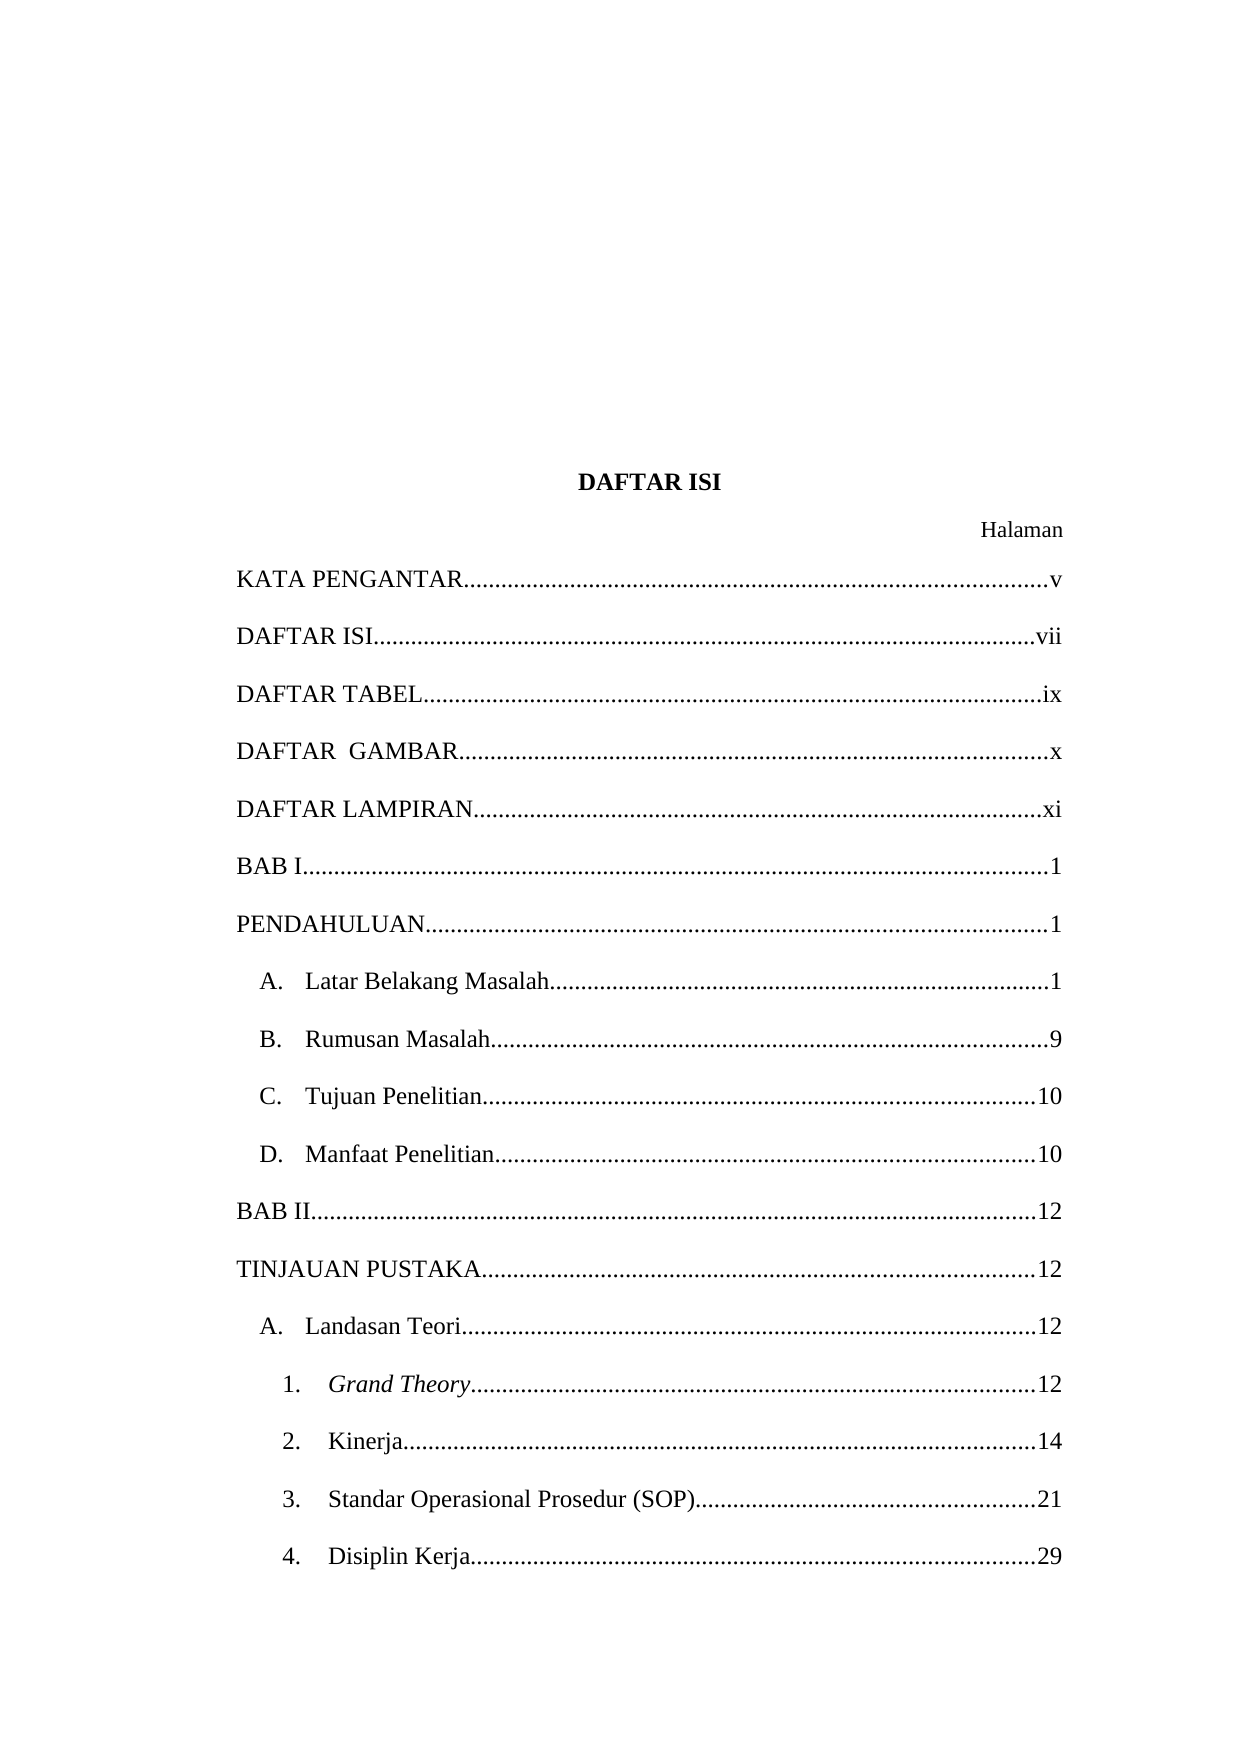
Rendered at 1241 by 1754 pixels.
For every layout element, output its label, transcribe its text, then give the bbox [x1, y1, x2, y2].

subtitle DAFTAR ISI [236, 467, 1063, 496]
